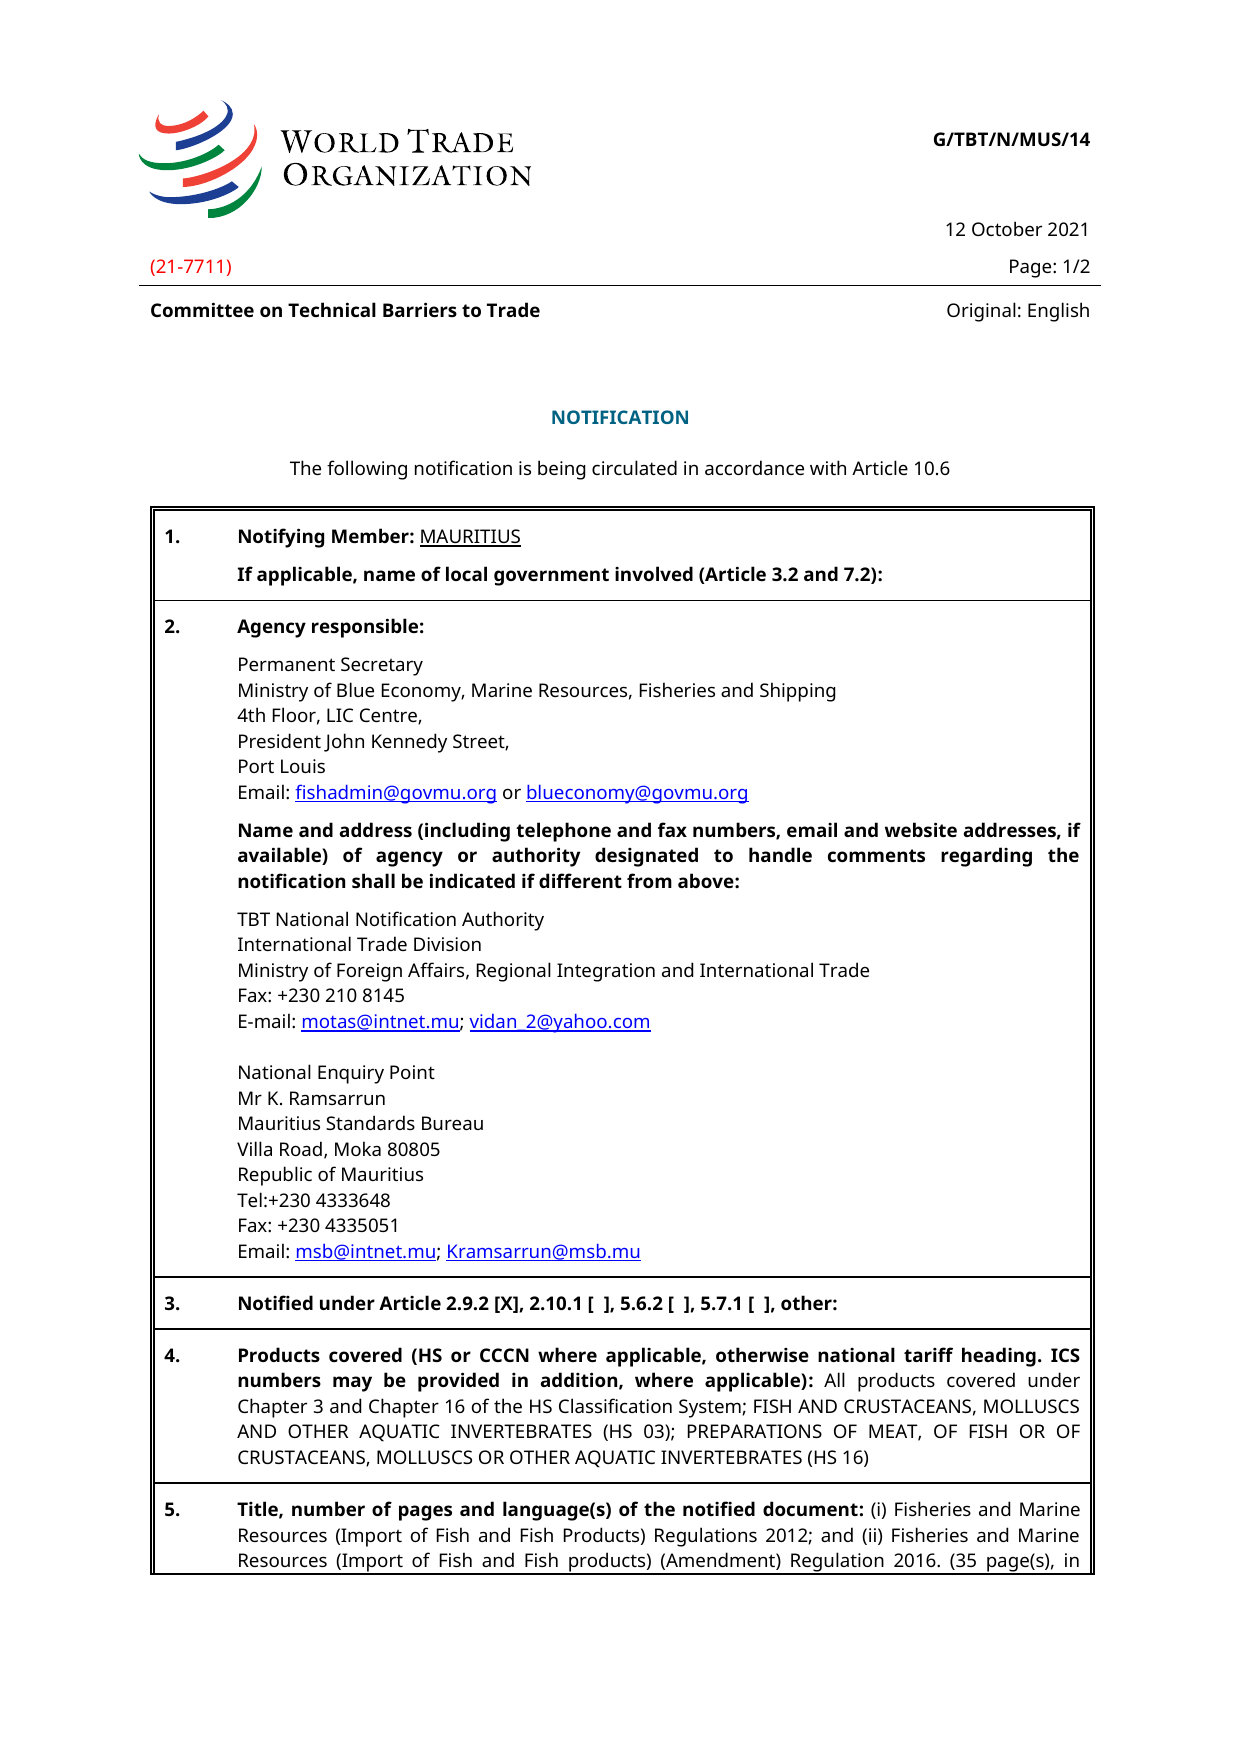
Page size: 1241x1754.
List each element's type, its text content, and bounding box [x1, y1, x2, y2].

table_cell 3. [155, 1278, 225, 1328]
table_cell Notified under Article 2.9.2 [X], 2.10.1 [ ], 5.6.2 [ ], 5.7.1 [ ], other: [225, 1278, 1090, 1328]
table_cell Products covered (HS or CCCN where applicable, otherwise national tariff heading. ICS numbers may be provided in addition, where applicable): All products covered under Chapter 3 and Chapter 16 of the HS Classification System; FISH AND CRUSTACEANS, MOLLUSCS AND OTHER AQUATIC INVERTEBRATES (HS 03); PREPARATIONS OF MEAT, OF FISH OR OF CRUSTACEANS, MOLLUSCS OR OTHER AQUATIC INVERTEBRATES (HS 16) [225, 1330, 1090, 1482]
table_cell Agency responsible: Permanent Secretary Ministry of Blue Economy, Marine Resources, Fisheries and Shipping 4th Floor, LIC Centre, President John Kennedy Street, Port Louis Email: fishadmin@govmu.org or blueconomy@govmu.org Name and address (including telephone and fax numbers, email and website addresses, if available) of agency or authority designated to handle comments regarding the notification shall be indicated if different from above: TBT National Notification Authority International Trade Division Ministry of Foreign Affairs, Regional Integration and International Trade Fax: +230 210 8145 E-mail: motas@intnet.mu; vidan_2@yahoo.com National Enquiry Point Mr K. Ramsarrun Mauritius Standards Bureau Villa Road, Moka 80805 Republic of Mauritius Tel:+230 4333648 Fax: +230 4335051 Email: msb@intnet.mu; Kramsarrun@msb.mu [225, 601, 1090, 1276]
table_cell 4. [155, 1330, 225, 1482]
table_cell 5. [155, 1484, 225, 1573]
table_header Notifying Member: Mauritius If applicable, name of local government involved (Article 3.2 and 7.2): [225, 511, 1090, 599]
text The following notification is being circulated in accordance with Article 10.6 [150, 455, 1090, 481]
title NOTIFICATION [150, 405, 1090, 430]
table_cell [225, 1484, 1090, 1573]
table_header 1. [155, 511, 225, 599]
table_cell 2. [155, 601, 225, 1276]
